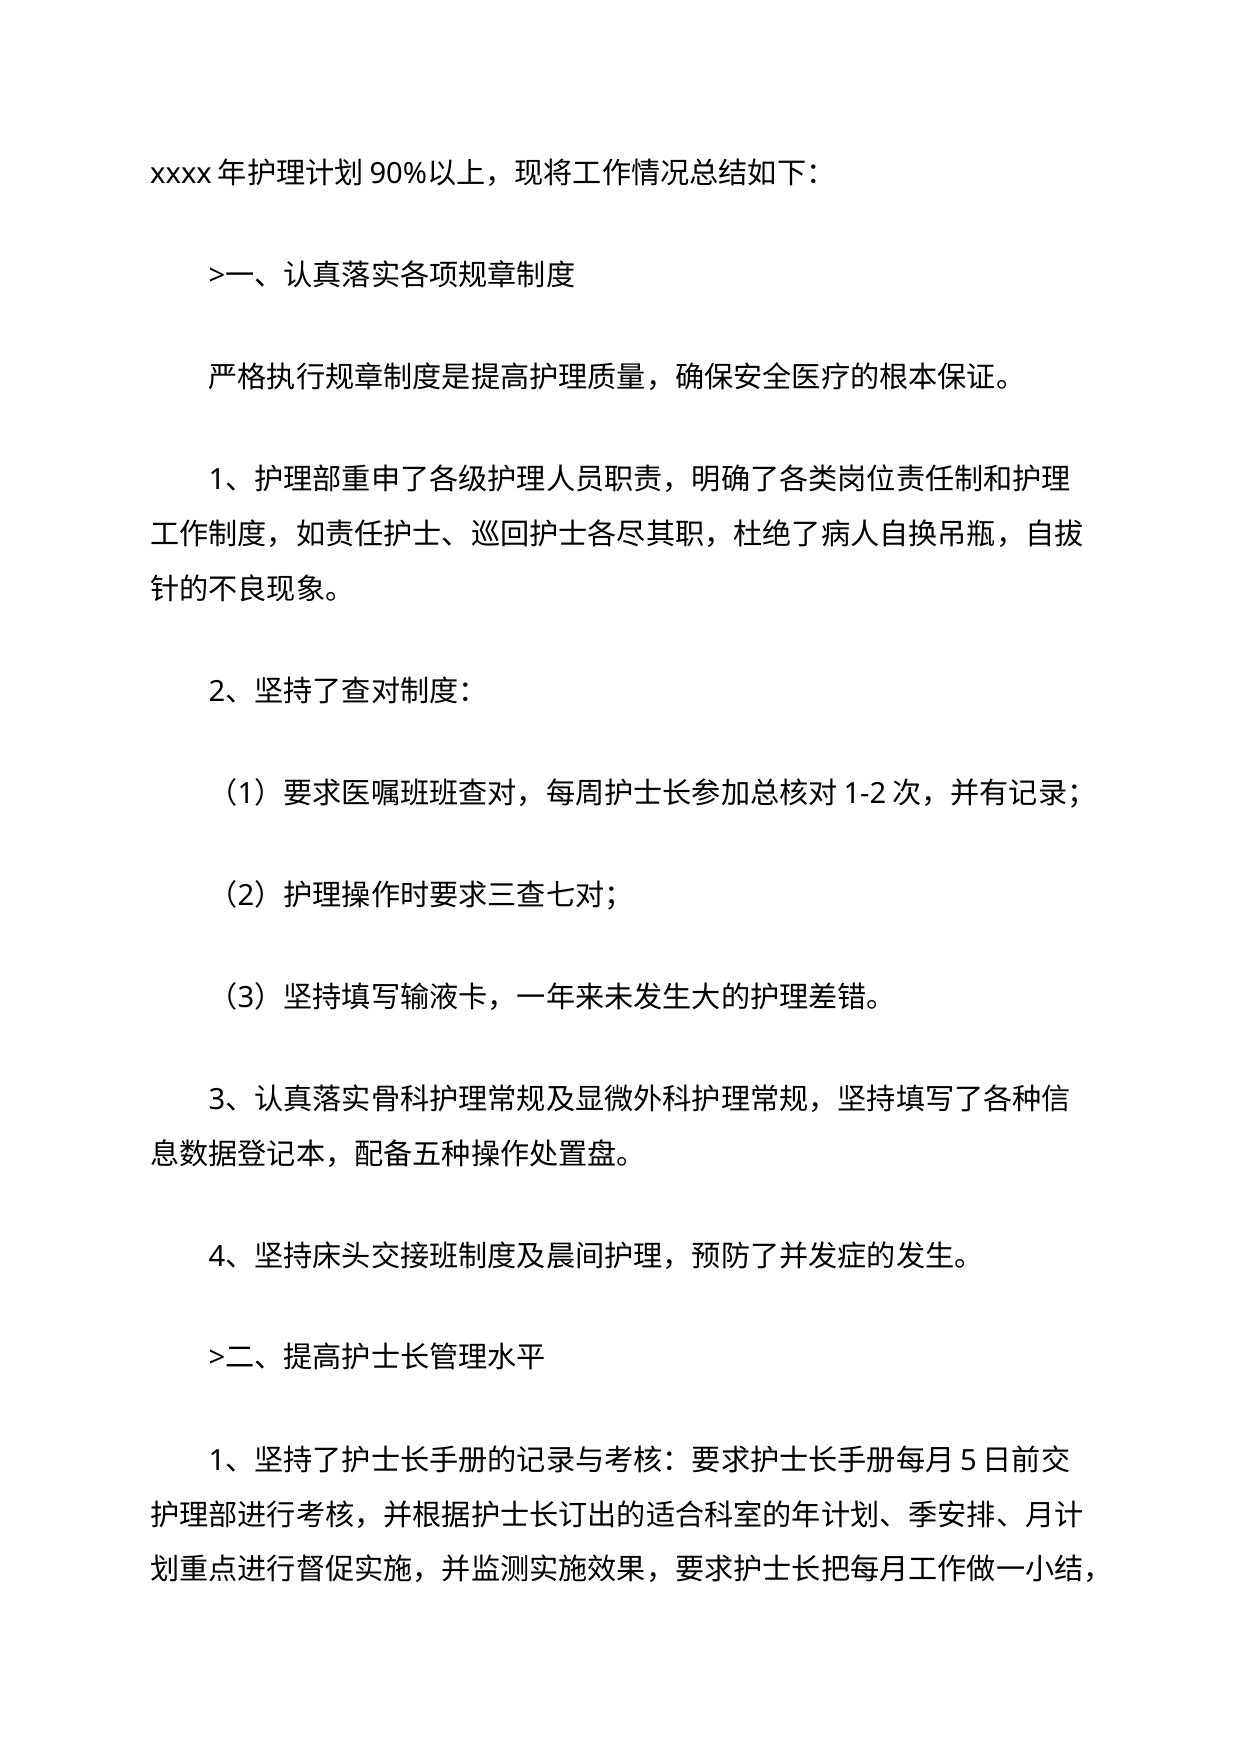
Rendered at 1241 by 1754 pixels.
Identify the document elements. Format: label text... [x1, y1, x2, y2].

text 4、坚持床头交接班制度及晨间护理，预防了并发症的发生。 [150, 1232, 1090, 1274]
text >二、提高护士长管理水平 [150, 1334, 1090, 1376]
text >一、认真落实各项规章制度 [150, 252, 1090, 294]
text 1、护理部重申了各级护理人员职责，明确了各类岗位责任制和护理工作制度，如责任护士、巡回护士各尽其职，杜绝了病人自换吊瓶，自拔针的不良现象。 [150, 456, 1090, 608]
text （3）坚持填写输液卡，一年来未发生大的护理差错。 [150, 973, 1090, 1016]
text 严格执行规章制度是提高护理质量，确保安全医疗的根本保证。 [150, 354, 1090, 396]
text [150, 150, 1090, 192]
text （2）护理操作时要求三查七对； [150, 871, 1090, 914]
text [150, 1436, 1090, 1588]
text （1）要求医嘱班班查对，每周护士长参加总核对1-2次，并有记录； [150, 769, 1090, 812]
text 2、坚持了查对制度： [150, 667, 1090, 710]
text 3、认真落实骨科护理常规及显微外科护理常规，坚持填写了各种信息数据登记本，配备五种操作处置盘。 [150, 1075, 1090, 1173]
